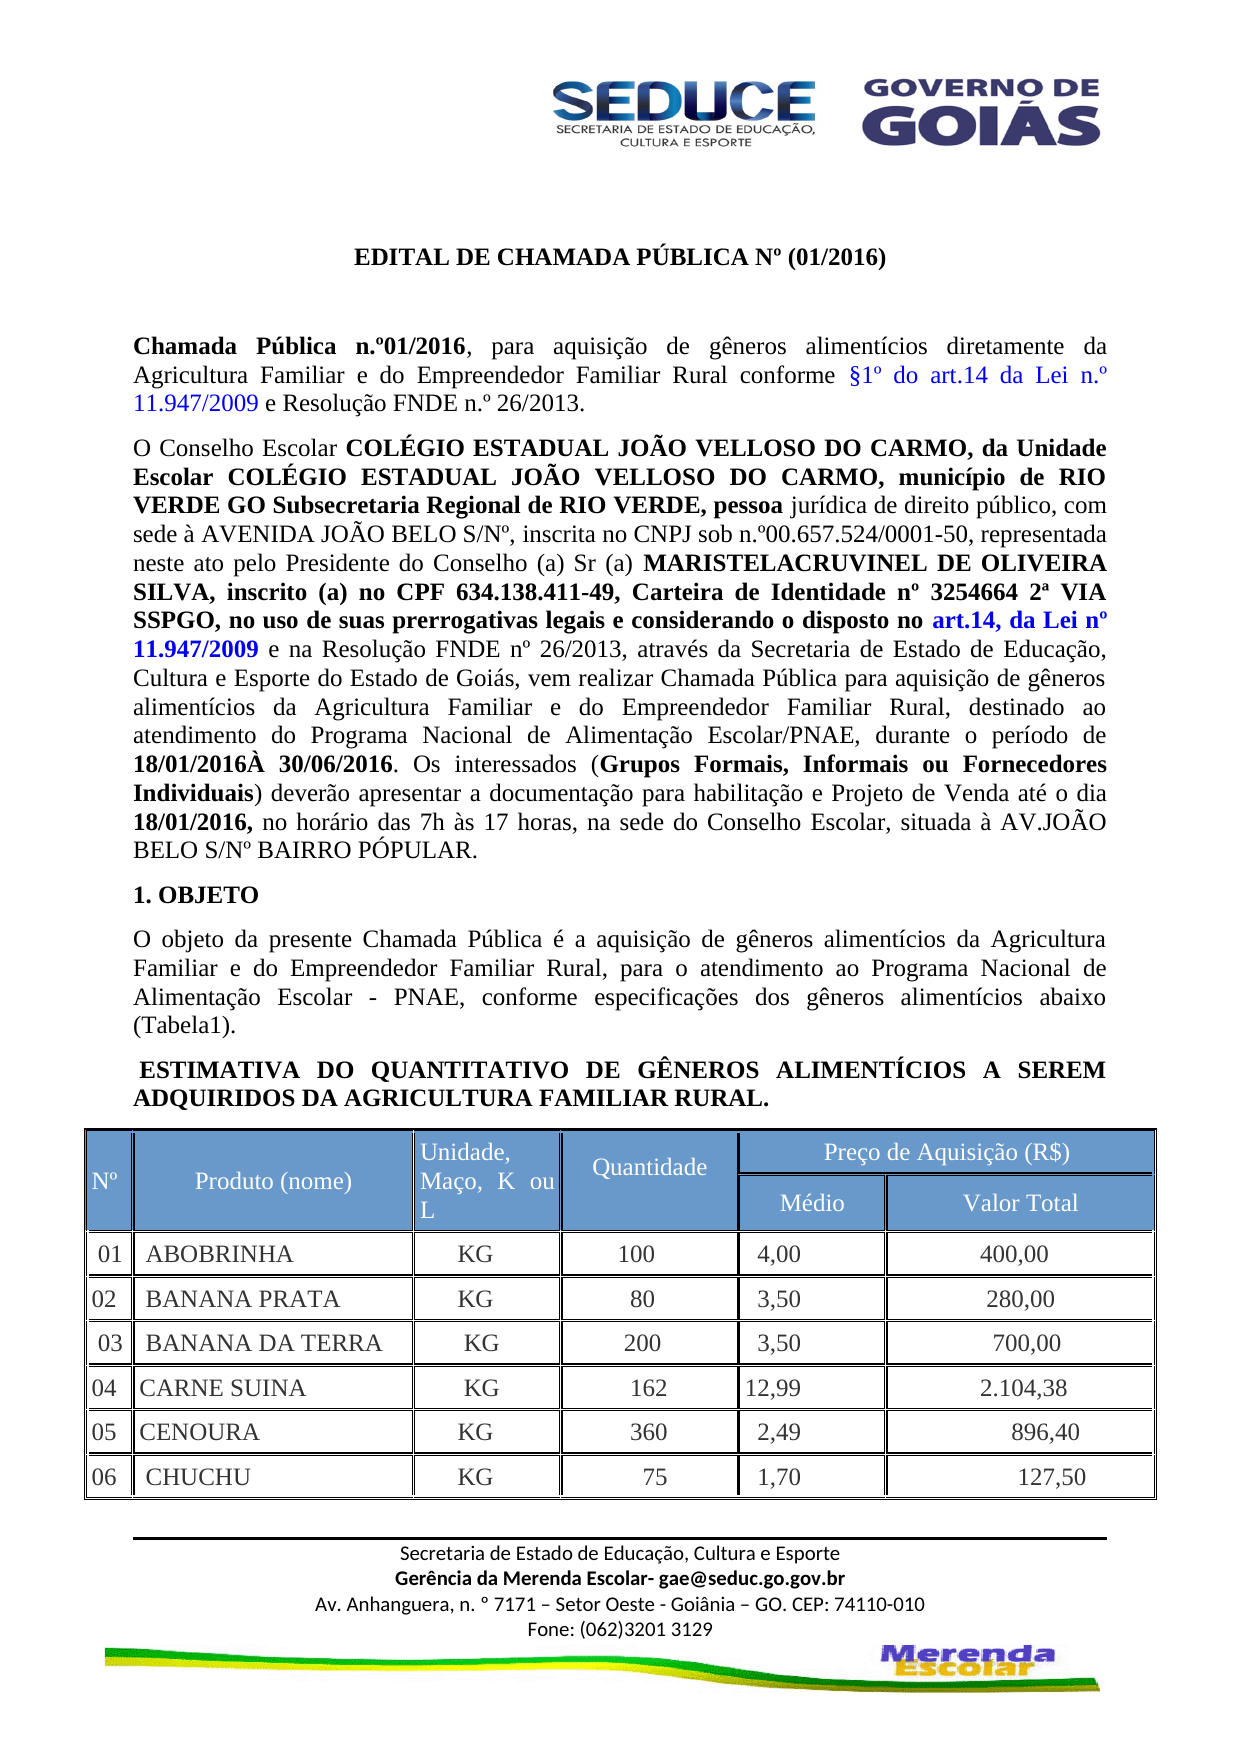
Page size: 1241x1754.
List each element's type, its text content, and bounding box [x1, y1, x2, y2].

table_cell 2,49 [740, 1411, 884, 1452]
table_cell 896,40 [886, 1408, 1155, 1452]
table_cell 03 [85, 1319, 133, 1363]
table_cell 700,00 [886, 1319, 1155, 1363]
table_cell KG [415, 1322, 559, 1363]
table_cell 3,50 [740, 1278, 884, 1319]
table_cell BANANA DA TERRA [135, 1322, 412, 1363]
table_cell BANANA PRATA [135, 1278, 412, 1319]
table_cell KG [414, 1452, 561, 1497]
table_cell Valor Total [888, 1172, 1154, 1230]
table_cell 360 [563, 1411, 737, 1452]
table_cell 04 [87, 1363, 131, 1408]
picture [552, 73, 1108, 154]
table_cell 1,70 [738, 1452, 886, 1497]
text EDITAL DE CHAMADA PÚBLICA Nº (01/2016) [133, 242, 1107, 271]
table_cell KG [415, 1278, 559, 1319]
table_cell 100 [563, 1233, 737, 1274]
table_cell 127,50 [886, 1452, 1154, 1497]
table_cell KG [415, 1367, 559, 1408]
table_header Unidade, Maço, K ou L [414, 1130, 561, 1230]
table_cell Médio [740, 1176, 884, 1230]
table_header Quantidade [561, 1131, 738, 1230]
table_header Preço de Aquisição (R$) [738, 1131, 1154, 1172]
table_cell 3,50 [740, 1322, 884, 1363]
table_cell CENOURA [135, 1411, 412, 1452]
text O Conselho Escolar COLÉGIO ESTADUAL JOÃO VELLOSO DO CARMO, da Unidade Escolar COLÉGIO ESTADUAL JOÃO VELLOSO DO CARMO, município de RIO VERDE GO Subsecretaria Regional de RIO VERDE, pessoa jurídica de direito público, com sede à AVENIDA JOÃO BELO S/Nº, inscrita no CNPJ sob n.º00.657.524/0001-50, representada neste ato pelo Presidente do Conselho (a) Sr (a) MARISTELACRUVINEL DE OLIVEIRA SILVA, inscrito (a) no CPF 634.138.411-49, Carteira de Identidade nº 3254664 2ª VIA SSPGO, no uso de suas prerrogativas legais e considerando o disposto no art.14, da Lei nº 11.947/2009 e na Resolução FNDE nº 26/2013, através da Secretaria de Estado de Educação, Cultura e Esporte do Estado de Goiás, vem realizar Chamada Pública para aquisição de gêneros alimentícios da Agricultura Familiar e do Empreendedor Familiar Rural, destinado ao atendimento do Programa Nacional de Alimentação Escolar/PNAE, durante o período de 18/01/2016À 30/06/2016. Os interessados (Grupos Formais, Informais ou Fornecedores Individuais) deverão apresentar a documentação para habilitação e Projeto de Venda até o dia 18/01/2016, no horário das 7h às 17 horas, na sede do Conselho Escolar, situada à AV.JOÃO BELO S/Nº BAIRRO PÓPULAR. [133, 433, 1107, 864]
table_cell KG [415, 1233, 559, 1274]
table_cell 02 [87, 1274, 131, 1319]
table_cell 400,00 [886, 1230, 1155, 1274]
table_cell 162 [563, 1367, 737, 1408]
text 1. OBJETO [133, 880, 1107, 908]
table_cell 4,00 [740, 1233, 884, 1274]
table_cell 12,99 [740, 1367, 884, 1408]
table_header Produto (nome) [133, 1131, 413, 1230]
table_cell 2.104,38 [888, 1363, 1154, 1408]
table_header Nº [87, 1130, 133, 1230]
text Chamada Pública n.º01/2016, para aquisição de gêneros alimentícios diretamente da Agricultura Familiar e do Empreendedor Familiar Rural conforme §1º do art.14 da Lei n.º 11.947/2009 e Resolução FNDE n.º 26/2013. [133, 331, 1107, 417]
text ESTIMATIVA DO QUANTITATIVO DE GÊNEROS ALIMENTÍCIOS A SEREM ADQUIRIDOS DA AGRICULTURA FAMILIAR RURAL. [133, 1055, 1107, 1112]
table_cell ABOBRINHA [135, 1233, 412, 1274]
table_cell 280,00 [888, 1274, 1154, 1319]
table_cell 80 [563, 1278, 737, 1319]
table_cell 05 [85, 1408, 133, 1452]
table_cell 200 [563, 1322, 737, 1363]
text O objeto da presente Chamada Pública é a aquisição de gêneros alimentícios da Agricultura Familiar e do Empreendedor Familiar Rural, para o atendimento ao Programa Nacional de Alimentação Escolar - PNAE, conforme especificações dos gêneros alimentícios abaixo (Tabela1). [133, 924, 1107, 1039]
table_cell 01 [85, 1230, 133, 1274]
table_cell CARNE SUINA [135, 1367, 412, 1408]
table_cell CHUCHU [133, 1456, 413, 1497]
table_cell 06 [87, 1452, 133, 1497]
table_cell 75 [561, 1456, 738, 1497]
table_cell KG [415, 1411, 559, 1452]
